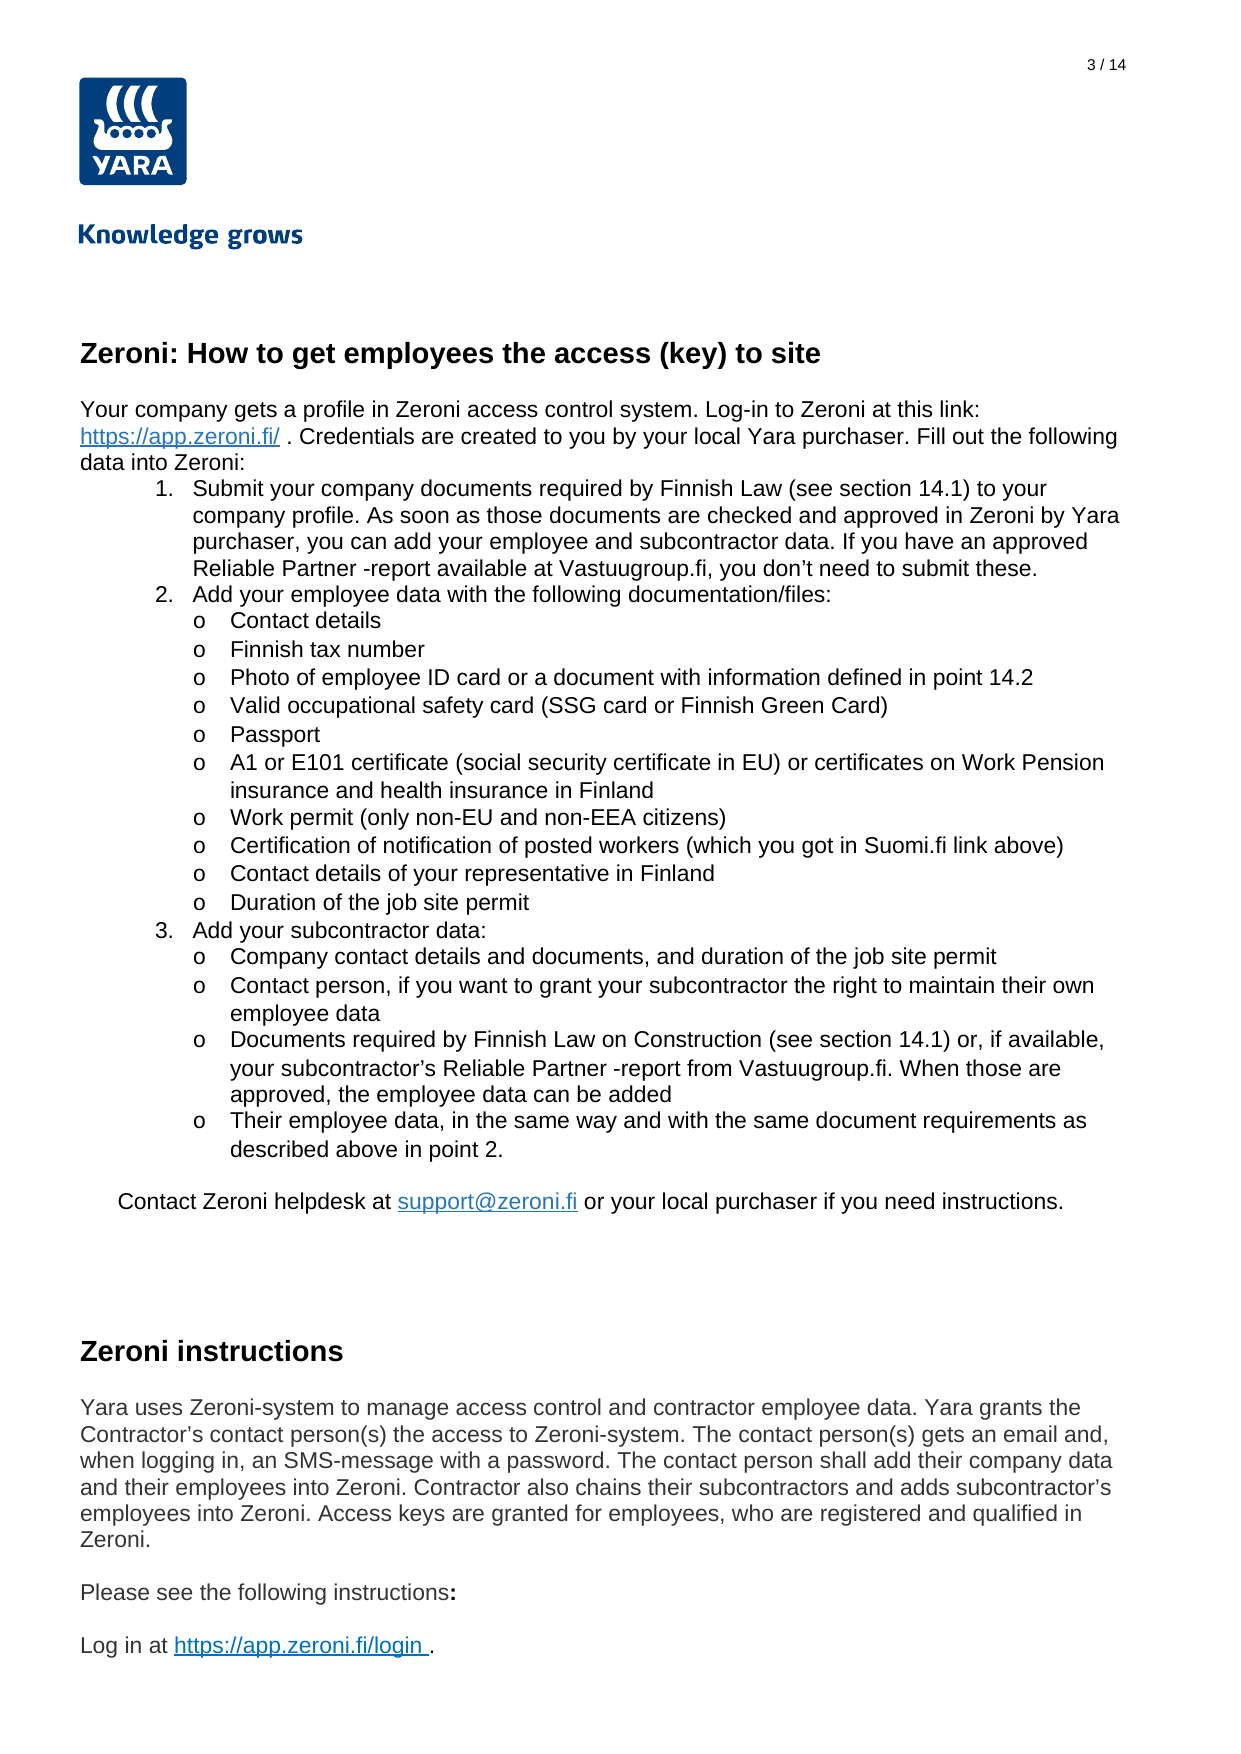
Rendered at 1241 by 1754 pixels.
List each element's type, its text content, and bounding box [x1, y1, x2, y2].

list Valid occupational safety card (SSG card or Finnish Green Card) [192, 692, 1134, 721]
list Finnish tax number [192, 636, 1134, 664]
list Contact details [192, 607, 1134, 636]
text Your company gets a profile in Zeroni access control system. Log-in to Zeroni at this link: https://app.zeroni.fi/ . Credentials are created to you by your local Yara purchaser. Fill out the following data into Zeroni: [80, 396, 1134, 475]
list Contact person, if you want to grant your subcontractor the right to maintain their own employee data [192, 972, 1134, 1026]
list Documents required by Finnish Law on Construction (see section 14.1) or, if available, your subcontractor’s Reliable Partner -report from Vastuugroup.fi. When those are approved, the employee data can be added [192, 1026, 1134, 1107]
list Submit your company documents required by Finnish Law (see section 14.1) to your company profile. As soon as those documents are checked and approved in Zeroni by Yara purchaser, you can add your employee and subcontractor data. If you have an approved Reliable Partner -report available at Vastuugroup.fi, you don’t need to submit these. [155, 475, 1134, 581]
list Photo of employee ID card or a document with information defined in point 14.2 [192, 664, 1134, 692]
list A1 or E101 certificate (social security certificate in EU) or certificates on Work Pension insurance and health insurance in Finland [192, 749, 1134, 803]
list Add your employee data with the following documentation/files: [155, 581, 1134, 607]
list Passport [192, 721, 1134, 749]
list Their employee data, in the same way and with the same document requirements as described above in point 2. [192, 1107, 1134, 1162]
text Zeroni: How to get employees the access (key) to site [80, 336, 1134, 370]
list Certification of notification of posted workers (which you got in Suomi.fi link above) [192, 832, 1134, 860]
text Log in at https://app.zeroni.fi/login . [80, 1632, 1134, 1658]
text Zeroni instructions [80, 1334, 1134, 1368]
list Company contact details and documents, and duration of the job site permit [192, 943, 1134, 972]
text Yara uses Zeroni-system to manage access control and contractor employee data. Yara grants the Contractor’s contact person(s) the access to Zeroni-system. The contact person(s) gets an email and, when logging in, an SMS-message with a password. The contact person shall add their company data and their employees into Zeroni. Contractor also chains their subcontractors and adds subcontractor’s employees into Zeroni. Access keys are granted for employees, who are registered and qualified in Zeroni. [80, 1394, 1134, 1552]
list Work permit (only non-EU and non-EEA citizens) [192, 803, 1134, 832]
list Add your subcontractor data: [155, 917, 1134, 943]
list Duration of the job site permit [192, 888, 1134, 917]
text Contact Zeroni helpdesk at support@zeroni.fi or your local purchaser if you need instructions. [117, 1188, 1134, 1215]
text Please see the following instructions: [80, 1579, 1134, 1605]
list Contact details of your representative in Finland [192, 860, 1134, 888]
